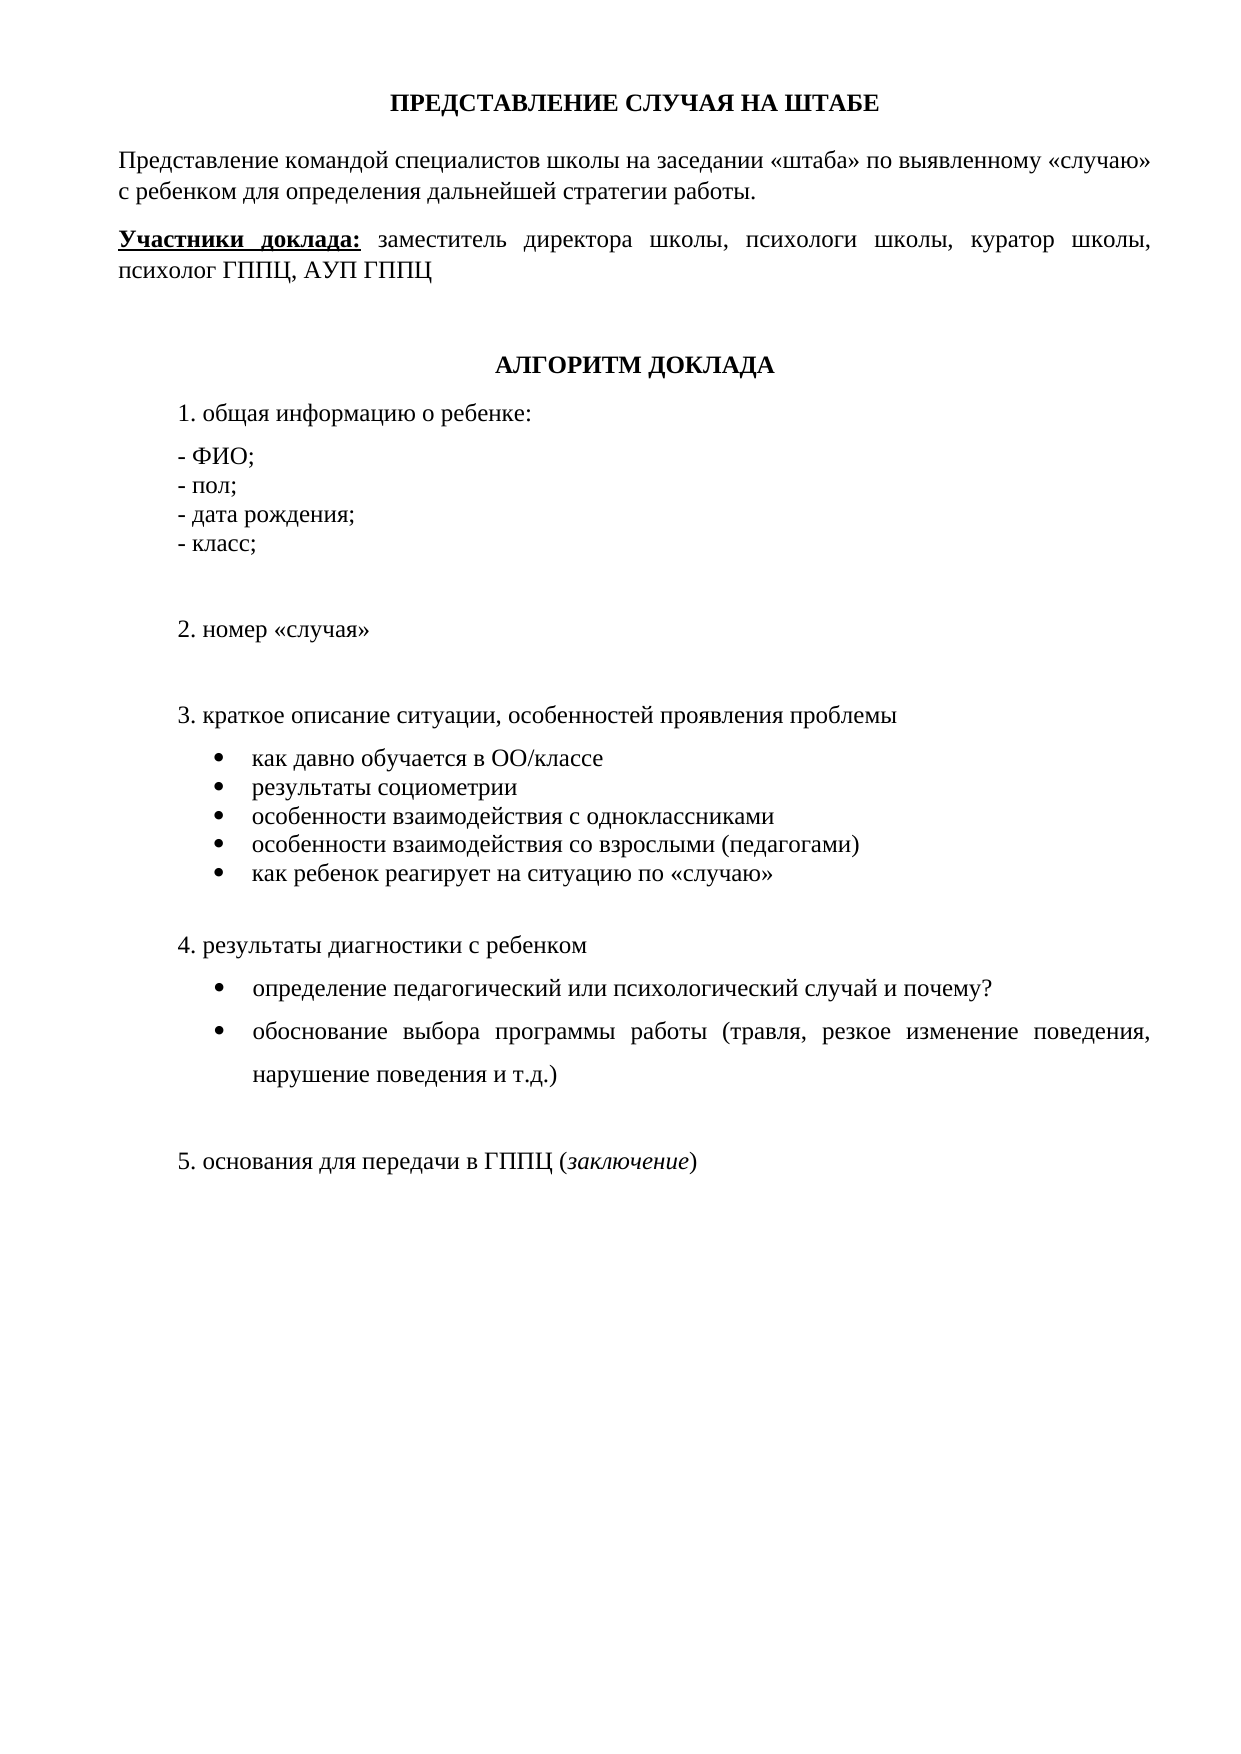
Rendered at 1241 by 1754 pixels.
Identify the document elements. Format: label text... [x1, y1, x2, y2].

text 4. результаты диагностики с ребенком [118, 930, 1152, 959]
text 5. основания для передачи в ГППЦ (заключение) [118, 1146, 1152, 1174]
text - ФИО; [118, 441, 1152, 470]
list как давно обучается в ОО/классе [214, 743, 1152, 772]
text 3. краткое описание ситуации, особенностей проявления проблемы [118, 700, 1152, 729]
text 2. номер «случая» [118, 614, 1152, 643]
list определение педагогический или психологический случай и почему? [215, 973, 1152, 1002]
text ПРЕДСТАВЛЕНИЕ СЛУЧАЯ НА ШТАБЕ [118, 88, 1152, 117]
text АЛГОРИТМ ДОКЛАДА [118, 351, 1152, 379]
text - дата рождения; [118, 499, 1152, 528]
list обоснование выбора программы работы (травля, резкое изменение поведения, нарушение поведения и т.д.) [215, 1016, 1152, 1088]
text Участники доклада: заместитель директора школы, психологи школы, куратор школы, психолог ГППЦ, АУП ГППЦ [118, 224, 1152, 284]
list особенности взаимодействия с одноклассниками [214, 801, 1152, 829]
text Представление командой специалистов школы на заседании «штаба» по выявленному «случаю» с ребенком для определения дальнейшей стратегии работы. [118, 145, 1152, 205]
text - класс; [118, 528, 1152, 556]
list особенности взаимодействия со взрослыми (педагогами) [214, 829, 1152, 858]
text 1. общая информацию о ребенке: [118, 398, 1152, 427]
text - пол; [118, 470, 1152, 499]
list результаты социометрии [214, 772, 1152, 801]
list как ребенок реагирует на ситуацию по «случаю» [214, 858, 1152, 887]
